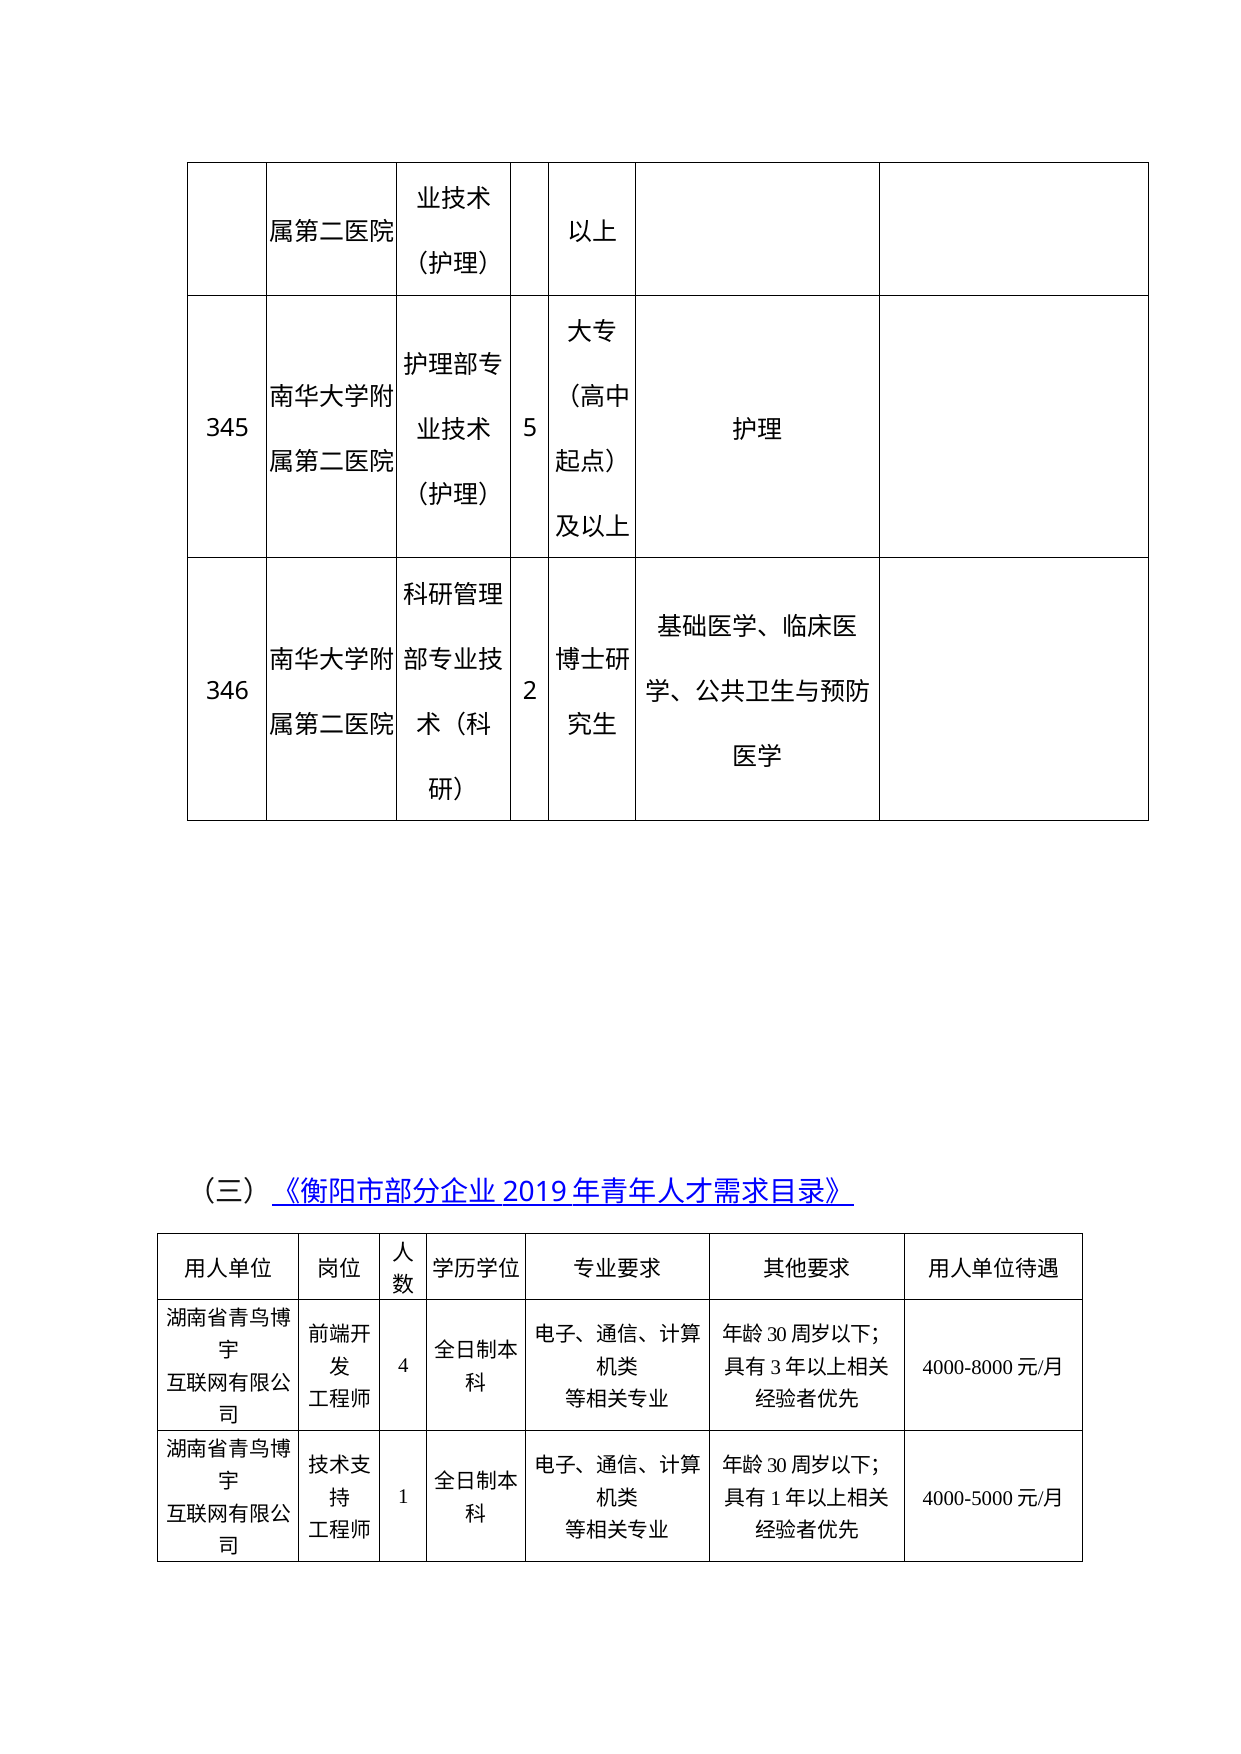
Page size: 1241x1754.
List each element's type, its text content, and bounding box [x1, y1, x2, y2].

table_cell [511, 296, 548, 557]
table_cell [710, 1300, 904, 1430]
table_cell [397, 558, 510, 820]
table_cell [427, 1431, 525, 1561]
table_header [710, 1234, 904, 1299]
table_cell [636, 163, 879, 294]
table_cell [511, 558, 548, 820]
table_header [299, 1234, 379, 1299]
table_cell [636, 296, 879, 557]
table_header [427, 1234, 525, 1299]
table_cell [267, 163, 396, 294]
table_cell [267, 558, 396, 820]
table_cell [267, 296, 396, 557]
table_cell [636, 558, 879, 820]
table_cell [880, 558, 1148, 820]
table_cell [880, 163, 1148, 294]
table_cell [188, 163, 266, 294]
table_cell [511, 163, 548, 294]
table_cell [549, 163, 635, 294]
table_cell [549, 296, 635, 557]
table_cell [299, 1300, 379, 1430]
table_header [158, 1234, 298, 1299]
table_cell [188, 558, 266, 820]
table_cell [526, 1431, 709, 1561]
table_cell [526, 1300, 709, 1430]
text （三）《衡阳市部分企业2019年青年人才需求目录》 [187, 1157, 1053, 1222]
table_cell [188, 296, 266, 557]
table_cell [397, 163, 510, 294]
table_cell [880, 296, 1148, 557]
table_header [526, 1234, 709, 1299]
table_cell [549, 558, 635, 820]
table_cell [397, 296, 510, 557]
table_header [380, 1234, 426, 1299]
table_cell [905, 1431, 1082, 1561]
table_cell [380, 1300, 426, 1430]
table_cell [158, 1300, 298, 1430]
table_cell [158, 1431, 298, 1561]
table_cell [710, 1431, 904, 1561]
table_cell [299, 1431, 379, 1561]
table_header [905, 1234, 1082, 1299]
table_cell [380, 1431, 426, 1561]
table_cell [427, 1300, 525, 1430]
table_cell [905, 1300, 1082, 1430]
